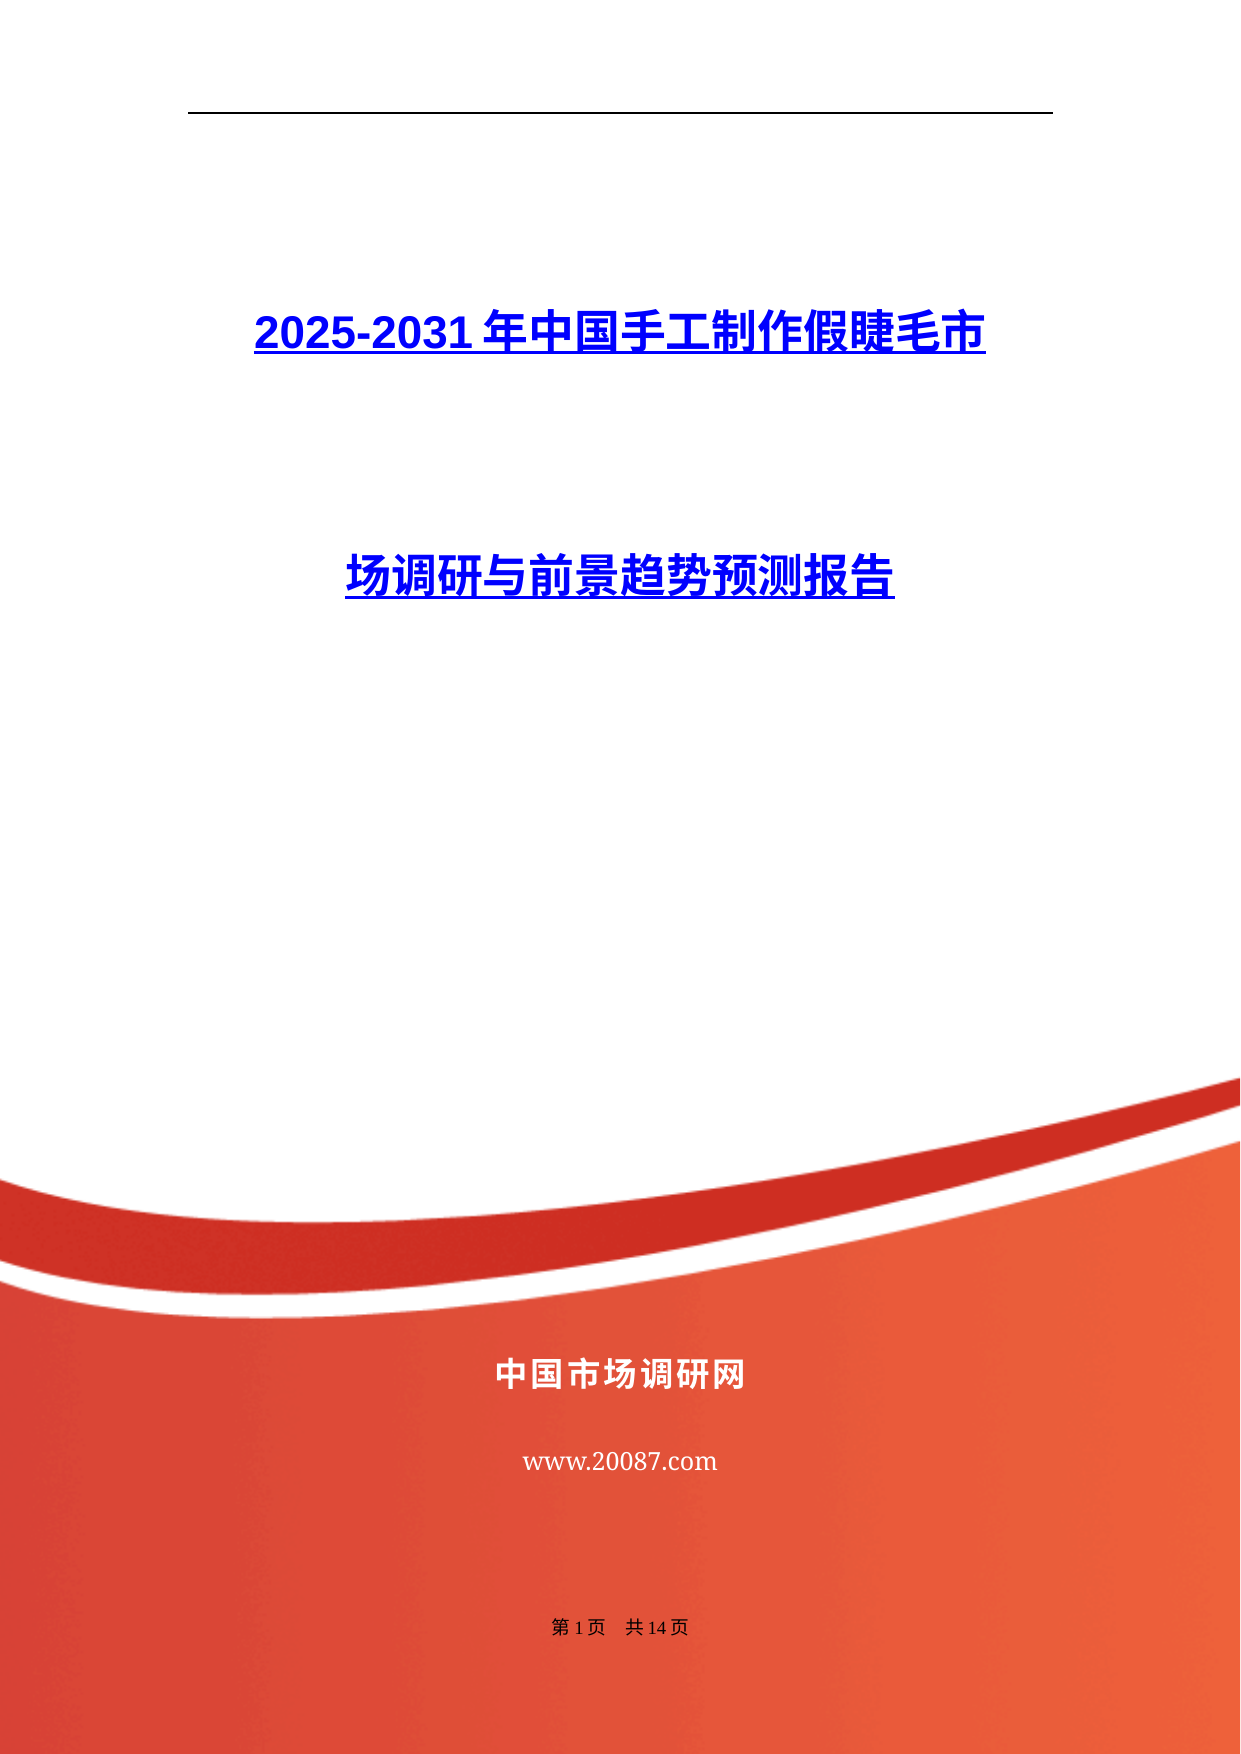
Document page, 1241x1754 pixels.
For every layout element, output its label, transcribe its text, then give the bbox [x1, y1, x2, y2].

picture [0, 1006, 1241, 1754]
subtitle 中国市场调研网 [187, 1339, 1053, 1404]
table_header 2025-2031年中国手工制作假睫毛市场调研与前景趋势预测报告 [188, 207, 1053, 773]
text www.20087.com [187, 1428, 1053, 1493]
